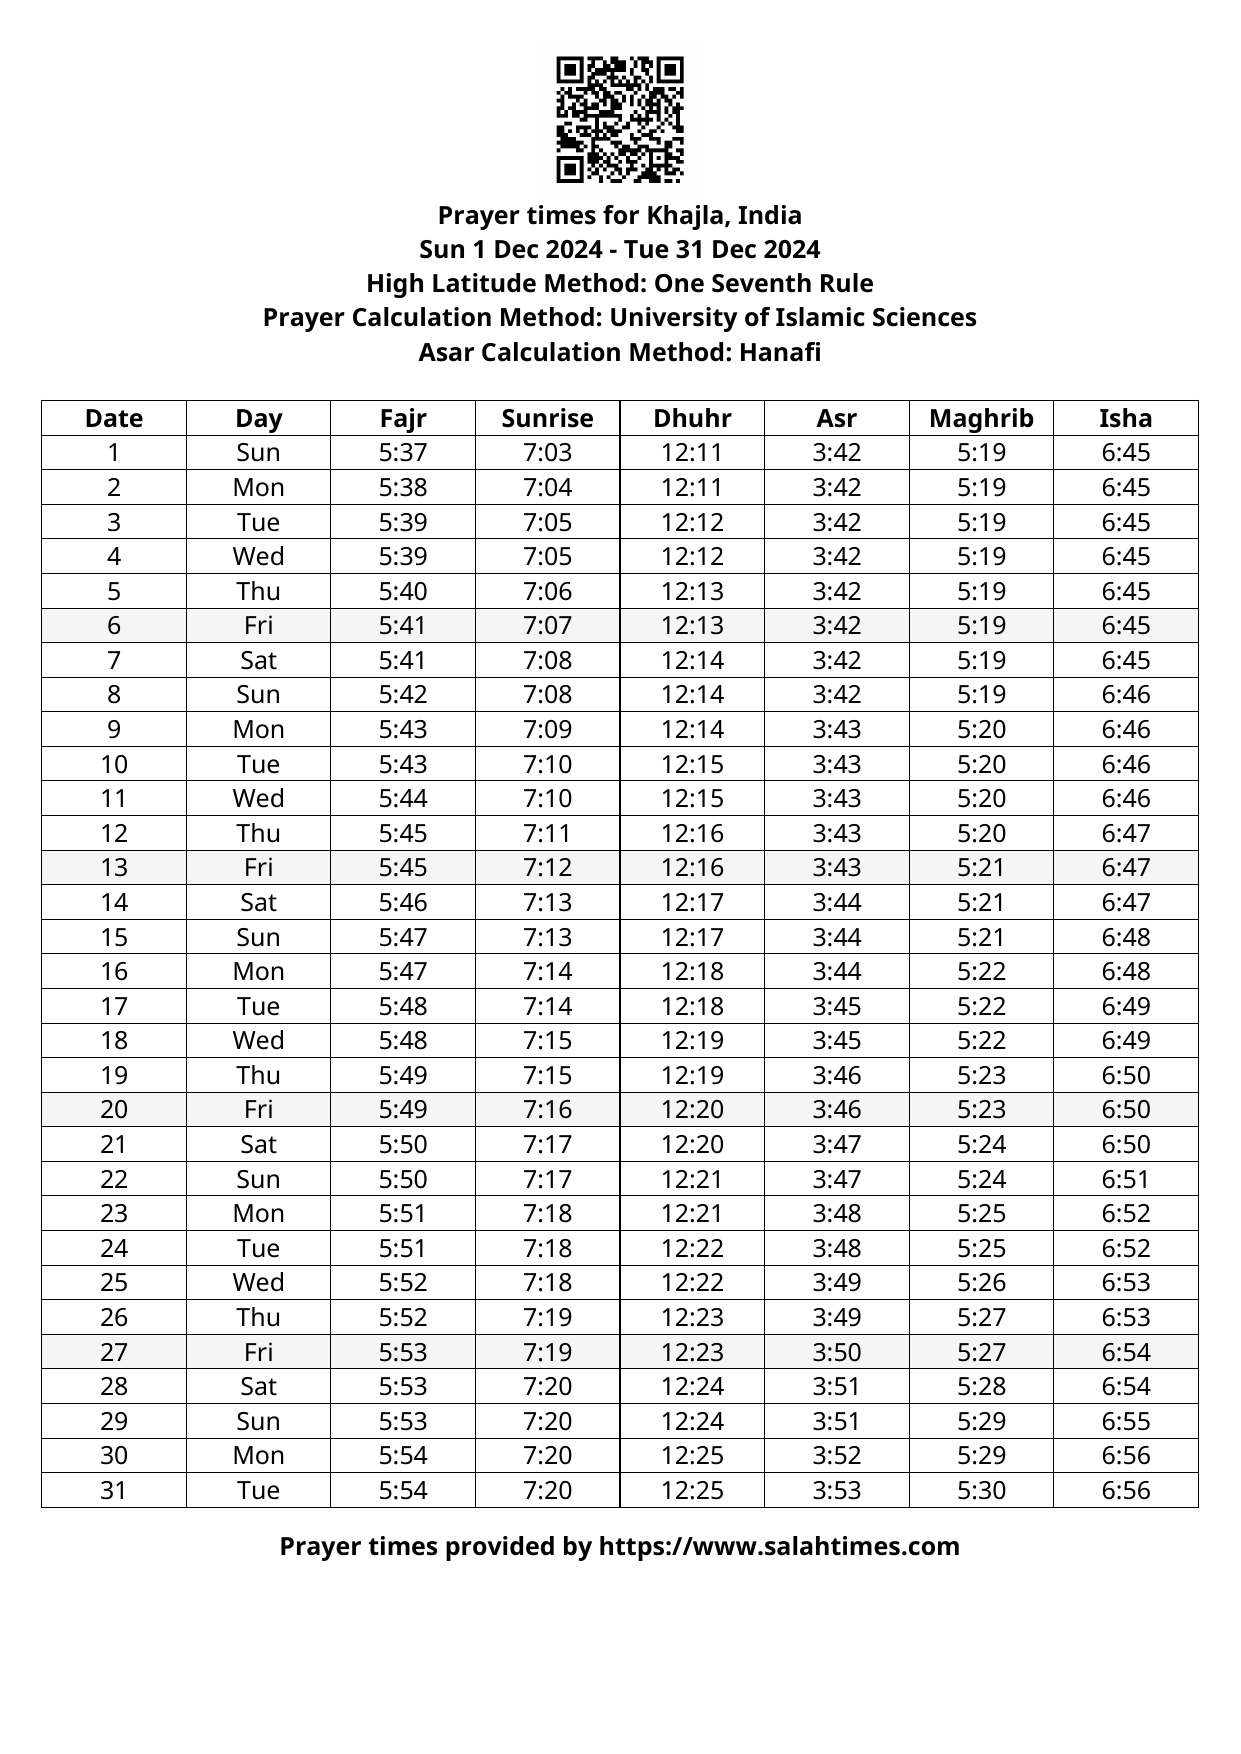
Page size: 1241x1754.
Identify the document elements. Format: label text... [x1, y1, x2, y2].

table_cell 5:25 [910, 1196, 1053, 1230]
table_cell 3:49 [765, 1266, 909, 1299]
table_cell 5:45 [331, 851, 475, 884]
table_header Day [187, 401, 330, 434]
text Prayer Calculation Method: University of Islamic Sciences [42, 300, 1198, 334]
table_cell 5:19 [910, 678, 1053, 711]
table_cell 5:39 [331, 505, 475, 538]
table_cell 5:23 [910, 1058, 1053, 1092]
table_cell 3:48 [765, 1231, 909, 1264]
table_cell Mon [187, 470, 330, 504]
table_cell 5:19 [910, 643, 1053, 677]
table_cell Sat [187, 1369, 330, 1403]
table_cell 3:45 [765, 989, 909, 1022]
table_cell 6:46 [1054, 781, 1198, 815]
table_cell 12:23 [621, 1300, 764, 1334]
table_cell 5:48 [331, 1024, 475, 1057]
table_cell 6:52 [1054, 1231, 1198, 1264]
table_cell 5:54 [331, 1439, 475, 1472]
table_cell Sun [187, 678, 330, 711]
table_cell 6 [42, 609, 186, 642]
table_cell 14 [42, 885, 186, 919]
table_cell 3:42 [765, 505, 909, 538]
table_cell 3:42 [765, 643, 909, 677]
table_cell 5:51 [331, 1196, 475, 1230]
table_cell 5:19 [910, 436, 1053, 469]
table_cell 6:54 [1054, 1335, 1198, 1368]
table_cell Wed [187, 1266, 330, 1299]
table_cell 7:19 [476, 1335, 619, 1368]
table_cell 12:15 [621, 781, 764, 815]
table_cell 12:20 [621, 1127, 764, 1161]
table_cell 12:14 [621, 712, 764, 746]
table_cell 6:47 [1054, 885, 1198, 919]
table_cell 9 [42, 712, 186, 746]
table_cell 6:49 [1054, 989, 1198, 1022]
table_cell 12:15 [621, 747, 764, 780]
table_cell 7:17 [476, 1162, 619, 1195]
table_cell 6:52 [1054, 1196, 1198, 1230]
table_cell 5:29 [910, 1439, 1053, 1472]
table_cell 3:43 [765, 712, 909, 746]
table_cell 7:06 [476, 574, 619, 607]
table_cell Mon [187, 712, 330, 746]
table_cell Tue [187, 1473, 330, 1507]
table_cell 7:04 [476, 470, 619, 504]
table_cell 5:24 [910, 1162, 1053, 1195]
table_cell 1 [42, 436, 186, 469]
table_cell 5:53 [331, 1335, 475, 1368]
table_cell 6:47 [1054, 851, 1198, 884]
table_cell 5:19 [910, 609, 1053, 642]
table_cell 5:21 [910, 920, 1053, 953]
table_cell 7:08 [476, 643, 619, 677]
table_cell 12:14 [621, 678, 764, 711]
table_cell 20 [42, 1093, 186, 1126]
table_cell 12:19 [621, 1024, 764, 1057]
table_cell 5 [42, 574, 186, 607]
table_cell 3:42 [765, 539, 909, 573]
table_cell 7:17 [476, 1127, 619, 1161]
table_cell 5:29 [910, 1404, 1053, 1437]
table_cell 6:50 [1054, 1058, 1198, 1092]
table_cell 12:17 [621, 920, 764, 953]
table_cell 5:53 [331, 1369, 475, 1403]
table_cell 7:07 [476, 609, 619, 642]
table_cell 8 [42, 678, 186, 711]
table_cell 5:47 [331, 920, 475, 953]
table_cell Sun [187, 436, 330, 469]
table_cell 3:42 [765, 436, 909, 469]
table_cell Fri [187, 851, 330, 884]
table_cell Sat [187, 1127, 330, 1161]
table_cell 2 [42, 470, 186, 504]
table_cell 7:05 [476, 539, 619, 573]
table_cell 7:10 [476, 781, 619, 815]
text Asar Calculation Method: Hanafi [42, 334, 1198, 368]
table_cell 5:30 [910, 1473, 1053, 1507]
table_cell 5:23 [910, 1093, 1053, 1126]
table_cell 3:43 [765, 781, 909, 815]
table_cell 5:27 [910, 1335, 1053, 1368]
table_cell 29 [42, 1404, 186, 1437]
table_cell 16 [42, 954, 186, 988]
text High Latitude Method: One Seventh Rule [42, 266, 1198, 300]
table_cell 6:45 [1054, 539, 1198, 573]
table_header Date [42, 401, 186, 434]
table_cell 5:28 [910, 1369, 1053, 1403]
table_cell 23 [42, 1196, 186, 1230]
table_cell 5:52 [331, 1300, 475, 1334]
table_cell 19 [42, 1058, 186, 1092]
table_cell 3:43 [765, 747, 909, 780]
text Prayer times for Khajla, India [42, 198, 1198, 232]
table_cell 10 [42, 747, 186, 780]
table_cell Thu [187, 816, 330, 849]
table_cell 12:23 [621, 1335, 764, 1368]
table_cell 5:41 [331, 609, 475, 642]
table_cell 7:03 [476, 436, 619, 469]
table_cell 6:49 [1054, 1024, 1198, 1057]
table_cell 6:54 [1054, 1369, 1198, 1403]
table_cell 6:50 [1054, 1093, 1198, 1126]
table_cell 5:48 [331, 989, 475, 1022]
table_cell 3:50 [765, 1335, 909, 1368]
table_cell 7:15 [476, 1024, 619, 1057]
table_cell 6:46 [1054, 678, 1198, 711]
table_cell 5:50 [331, 1127, 475, 1161]
table_cell 5:49 [331, 1058, 475, 1092]
table_cell 3:51 [765, 1404, 909, 1437]
table_cell 3:53 [765, 1473, 909, 1507]
table_cell Tue [187, 747, 330, 780]
table_cell Sun [187, 1162, 330, 1195]
table_cell 24 [42, 1231, 186, 1264]
table_cell 6:56 [1054, 1439, 1198, 1472]
table_cell 6:48 [1054, 954, 1198, 988]
table_cell 5:20 [910, 747, 1053, 780]
table_cell 5:19 [910, 470, 1053, 504]
table_cell 12:13 [621, 574, 764, 607]
table_cell 5:47 [331, 954, 475, 988]
table_cell 3:44 [765, 920, 909, 953]
table_cell 31 [42, 1473, 186, 1507]
table_cell Wed [187, 781, 330, 815]
table_cell 3:47 [765, 1127, 909, 1161]
table_cell 7:12 [476, 851, 619, 884]
table_cell 6:47 [1054, 816, 1198, 849]
table_header Maghrib [910, 401, 1053, 434]
table_cell Mon [187, 954, 330, 988]
table_cell 26 [42, 1300, 186, 1334]
table_cell 7:13 [476, 885, 619, 919]
text Sun 1 Dec 2024 - Tue 31 Dec 2024 [42, 232, 1198, 266]
table_cell 17 [42, 989, 186, 1022]
table_cell 3:42 [765, 609, 909, 642]
table_cell 7:11 [476, 816, 619, 849]
table_cell 4 [42, 539, 186, 573]
table_cell 5:50 [331, 1162, 475, 1195]
table_cell Sat [187, 643, 330, 677]
table_cell 3:42 [765, 470, 909, 504]
table_cell 12:11 [621, 470, 764, 504]
table_cell 11 [42, 781, 186, 815]
table_cell 7:20 [476, 1473, 619, 1507]
table_cell 7:10 [476, 747, 619, 780]
table_header Isha [1054, 401, 1198, 434]
table_cell 6:51 [1054, 1162, 1198, 1195]
table_cell 3:51 [765, 1369, 909, 1403]
table_cell 5:45 [331, 816, 475, 849]
text Prayer times provided by https://www.salahtimes.com [42, 1528, 1198, 1563]
table_cell 12:21 [621, 1162, 764, 1195]
table_cell 12:18 [621, 989, 764, 1022]
table_cell 3:46 [765, 1058, 909, 1092]
table_cell 5:53 [331, 1404, 475, 1437]
table_cell 5:49 [331, 1093, 475, 1126]
table_cell 5:22 [910, 954, 1053, 988]
table_cell 18 [42, 1024, 186, 1057]
table_cell 5:27 [910, 1300, 1053, 1334]
table_cell 7:18 [476, 1196, 619, 1230]
table_cell Tue [187, 505, 330, 538]
table_cell 12:16 [621, 816, 764, 849]
table_cell 6:48 [1054, 920, 1198, 953]
table_cell 5:25 [910, 1231, 1053, 1264]
table_cell 7:19 [476, 1300, 619, 1334]
table_cell 3:43 [765, 816, 909, 849]
table_cell 22 [42, 1162, 186, 1195]
table_cell 12:22 [621, 1266, 764, 1299]
table_cell 6:46 [1054, 712, 1198, 746]
table_cell 5:19 [910, 505, 1053, 538]
table_cell 7:08 [476, 678, 619, 711]
table_cell 5:43 [331, 712, 475, 746]
table_cell 12:24 [621, 1369, 764, 1403]
table_cell 21 [42, 1127, 186, 1161]
table_cell 7:20 [476, 1369, 619, 1403]
table_cell 6:55 [1054, 1404, 1198, 1437]
table_cell 7:18 [476, 1266, 619, 1299]
table_cell 12:16 [621, 851, 764, 884]
table_cell 12:25 [621, 1473, 764, 1507]
table_cell 12 [42, 816, 186, 849]
table_cell Mon [187, 1439, 330, 1472]
table_cell 6:50 [1054, 1127, 1198, 1161]
table_cell 7:09 [476, 712, 619, 746]
table_cell Sun [187, 1404, 330, 1437]
table_cell 12:11 [621, 436, 764, 469]
table_cell 12:13 [621, 609, 764, 642]
table_cell 6:53 [1054, 1300, 1198, 1334]
table_cell 12:24 [621, 1404, 764, 1437]
table_cell Mon [187, 1196, 330, 1230]
table_cell 12:12 [621, 505, 764, 538]
table_cell 3:52 [765, 1439, 909, 1472]
table_cell 7:16 [476, 1093, 619, 1126]
table_cell 6:46 [1054, 747, 1198, 780]
table_cell 6:45 [1054, 574, 1198, 607]
table_cell 5:43 [331, 747, 475, 780]
table_cell 5:39 [331, 539, 475, 573]
table_cell 5:21 [910, 851, 1053, 884]
table_cell 7:14 [476, 954, 619, 988]
table_cell 5:44 [331, 781, 475, 815]
table_cell 15 [42, 920, 186, 953]
table_cell 3:42 [765, 678, 909, 711]
table_cell 5:51 [331, 1231, 475, 1264]
table_cell 5:46 [331, 885, 475, 919]
table_cell 5:19 [910, 539, 1053, 573]
table_cell 6:45 [1054, 436, 1198, 469]
table_cell 5:54 [331, 1473, 475, 1507]
table_cell 5:22 [910, 989, 1053, 1022]
table_cell 5:20 [910, 712, 1053, 746]
table_cell 5:24 [910, 1127, 1053, 1161]
table_cell 3 [42, 505, 186, 538]
table_cell 3:44 [765, 885, 909, 919]
table_cell Sat [187, 885, 330, 919]
table_cell 7:20 [476, 1404, 619, 1437]
table_cell 12:17 [621, 885, 764, 919]
table_cell 3:42 [765, 574, 909, 607]
table_header Dhuhr [621, 401, 764, 434]
table_cell Fri [187, 609, 330, 642]
table_cell 7:15 [476, 1058, 619, 1092]
table_cell 12:25 [621, 1439, 764, 1472]
table_cell 27 [42, 1335, 186, 1368]
table_cell Tue [187, 989, 330, 1022]
table_cell 12:20 [621, 1093, 764, 1126]
table_cell 12:14 [621, 643, 764, 677]
table_cell 12:19 [621, 1058, 764, 1092]
table_cell 5:20 [910, 781, 1053, 815]
table_header Fajr [331, 401, 475, 434]
table_cell 3:48 [765, 1196, 909, 1230]
table_cell 5:37 [331, 436, 475, 469]
table_cell 5:52 [331, 1266, 475, 1299]
table_cell 5:19 [910, 574, 1053, 607]
picture [542, 41, 699, 198]
table_cell 6:45 [1054, 609, 1198, 642]
table_cell Wed [187, 1024, 330, 1057]
table_cell 12:22 [621, 1231, 764, 1264]
table_cell Sun [187, 920, 330, 953]
table_cell 7:13 [476, 920, 619, 953]
table_cell 12:18 [621, 954, 764, 988]
table_cell 25 [42, 1266, 186, 1299]
table_cell 12:12 [621, 539, 764, 573]
table_cell 5:38 [331, 470, 475, 504]
table_cell 28 [42, 1369, 186, 1403]
table_cell Tue [187, 1231, 330, 1264]
table_cell 7:05 [476, 505, 619, 538]
table_cell 5:42 [331, 678, 475, 711]
table_cell 6:56 [1054, 1473, 1198, 1507]
table_cell 7:14 [476, 989, 619, 1022]
table_cell 3:44 [765, 954, 909, 988]
table_cell 5:20 [910, 816, 1053, 849]
table_cell 5:26 [910, 1266, 1053, 1299]
table_cell Thu [187, 574, 330, 607]
table_header Asr [765, 401, 909, 434]
table_cell 5:40 [331, 574, 475, 607]
table_header Sunrise [476, 401, 619, 434]
table_cell 3:49 [765, 1300, 909, 1334]
table_cell 5:41 [331, 643, 475, 677]
table_cell 3:47 [765, 1162, 909, 1195]
table_cell Thu [187, 1058, 330, 1092]
table_cell 5:21 [910, 885, 1053, 919]
table_cell Fri [187, 1335, 330, 1368]
table_cell 6:53 [1054, 1266, 1198, 1299]
table_cell 30 [42, 1439, 186, 1472]
table_cell 3:46 [765, 1093, 909, 1126]
table_cell 6:45 [1054, 643, 1198, 677]
table_cell 7:20 [476, 1439, 619, 1472]
table_cell 3:43 [765, 851, 909, 884]
table_cell 6:45 [1054, 505, 1198, 538]
table_cell 6:45 [1054, 470, 1198, 504]
table_cell 12:21 [621, 1196, 764, 1230]
table_cell 3:45 [765, 1024, 909, 1057]
table_cell 7 [42, 643, 186, 677]
table_cell 13 [42, 851, 186, 884]
table_cell Thu [187, 1300, 330, 1334]
table_cell 5:22 [910, 1024, 1053, 1057]
table_cell 7:18 [476, 1231, 619, 1264]
table_cell Fri [187, 1093, 330, 1126]
table_cell Wed [187, 539, 330, 573]
